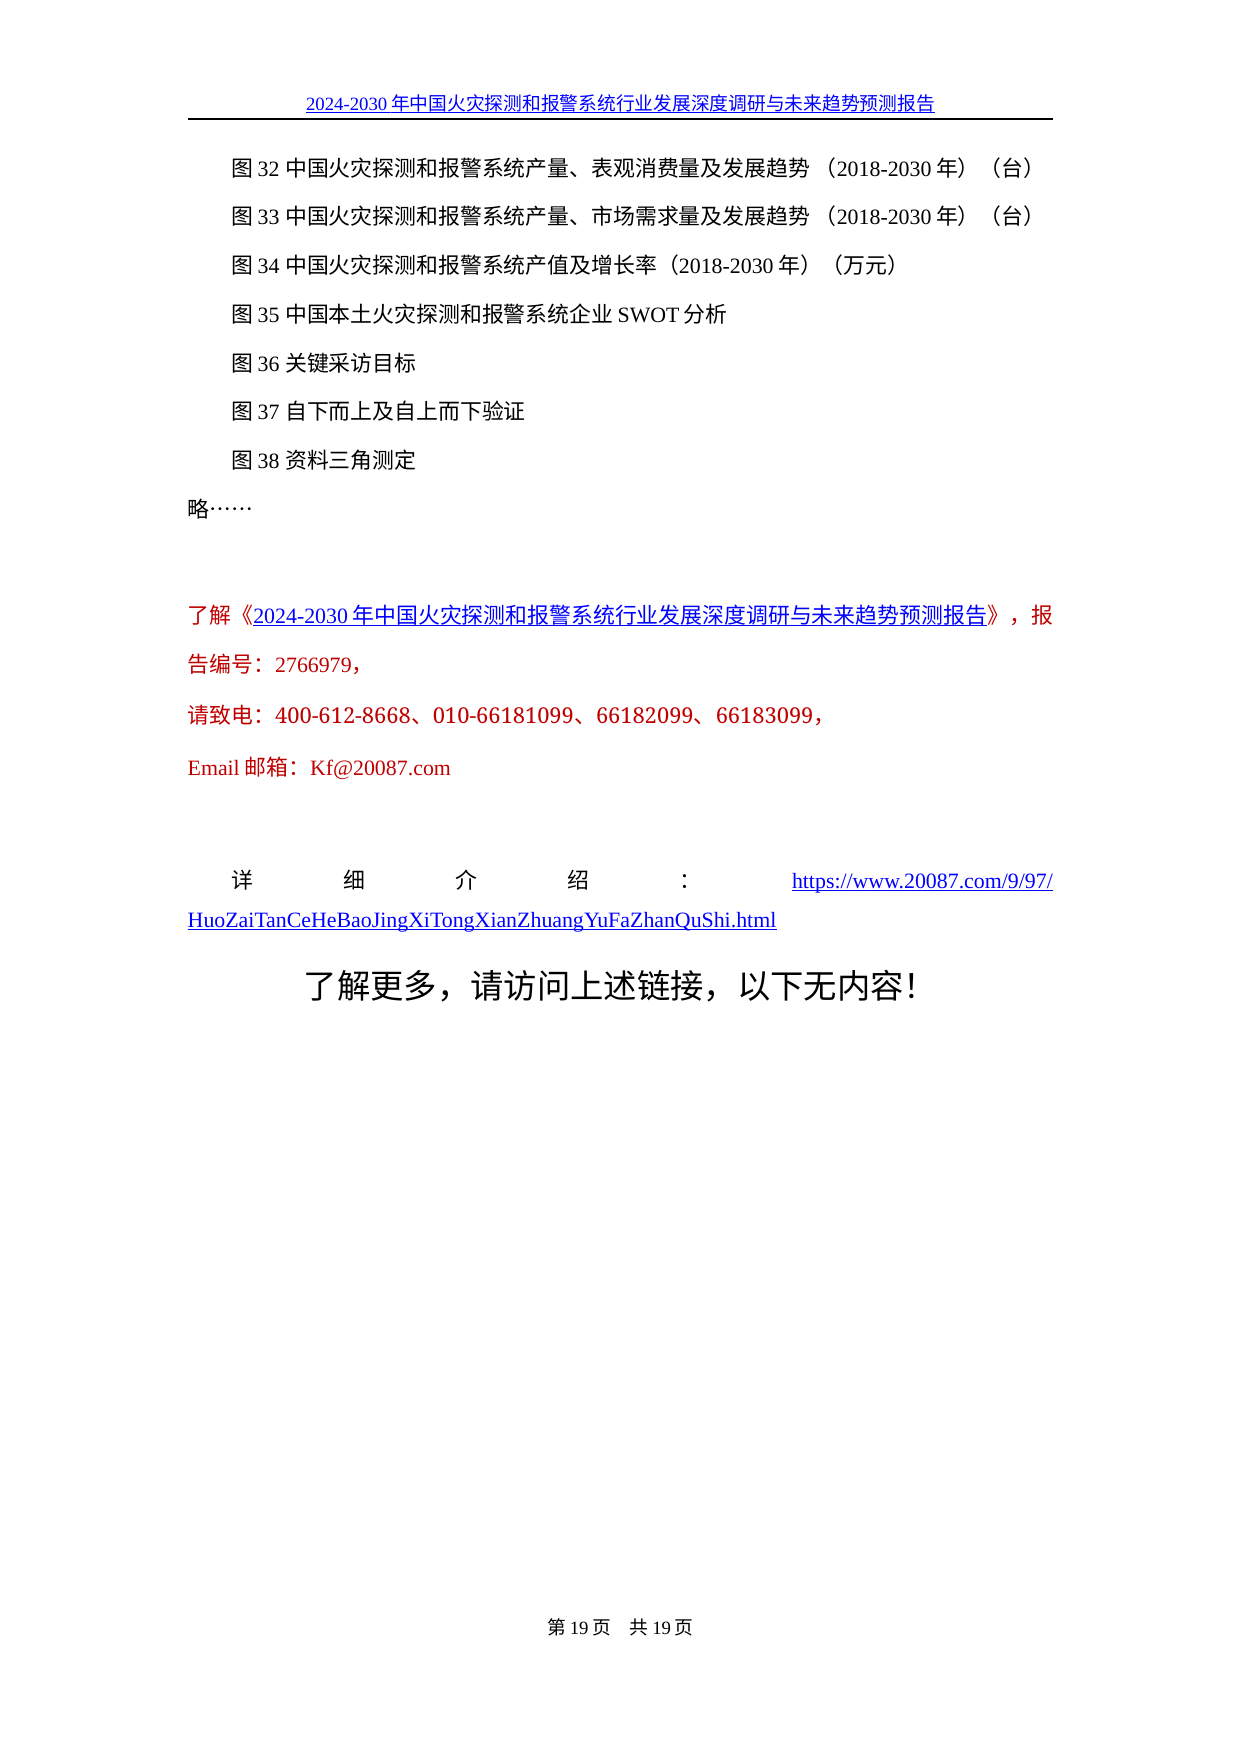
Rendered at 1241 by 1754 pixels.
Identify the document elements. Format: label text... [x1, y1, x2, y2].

title 了解更多，请访问上述链接，以下无内容！ [187, 952, 1053, 1017]
text 请致电：400-612-8668、010-66181099、66182099、66183099， [187, 698, 1053, 731]
text 了解《2024-2030年中国火灾探测和报警系统行业发展深度调研与未来趋势预测报告》，报告编号：2766979， [187, 598, 1053, 679]
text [187, 150, 1053, 524]
text Email邮箱：Kf@20087.com [187, 750, 1053, 782]
text 详细介绍：https://www.20087.com/9/97/HuoZaiTanCeHeBaoJingXiTongXianZhuangYuFaZhanQuShi.html [187, 863, 1053, 936]
